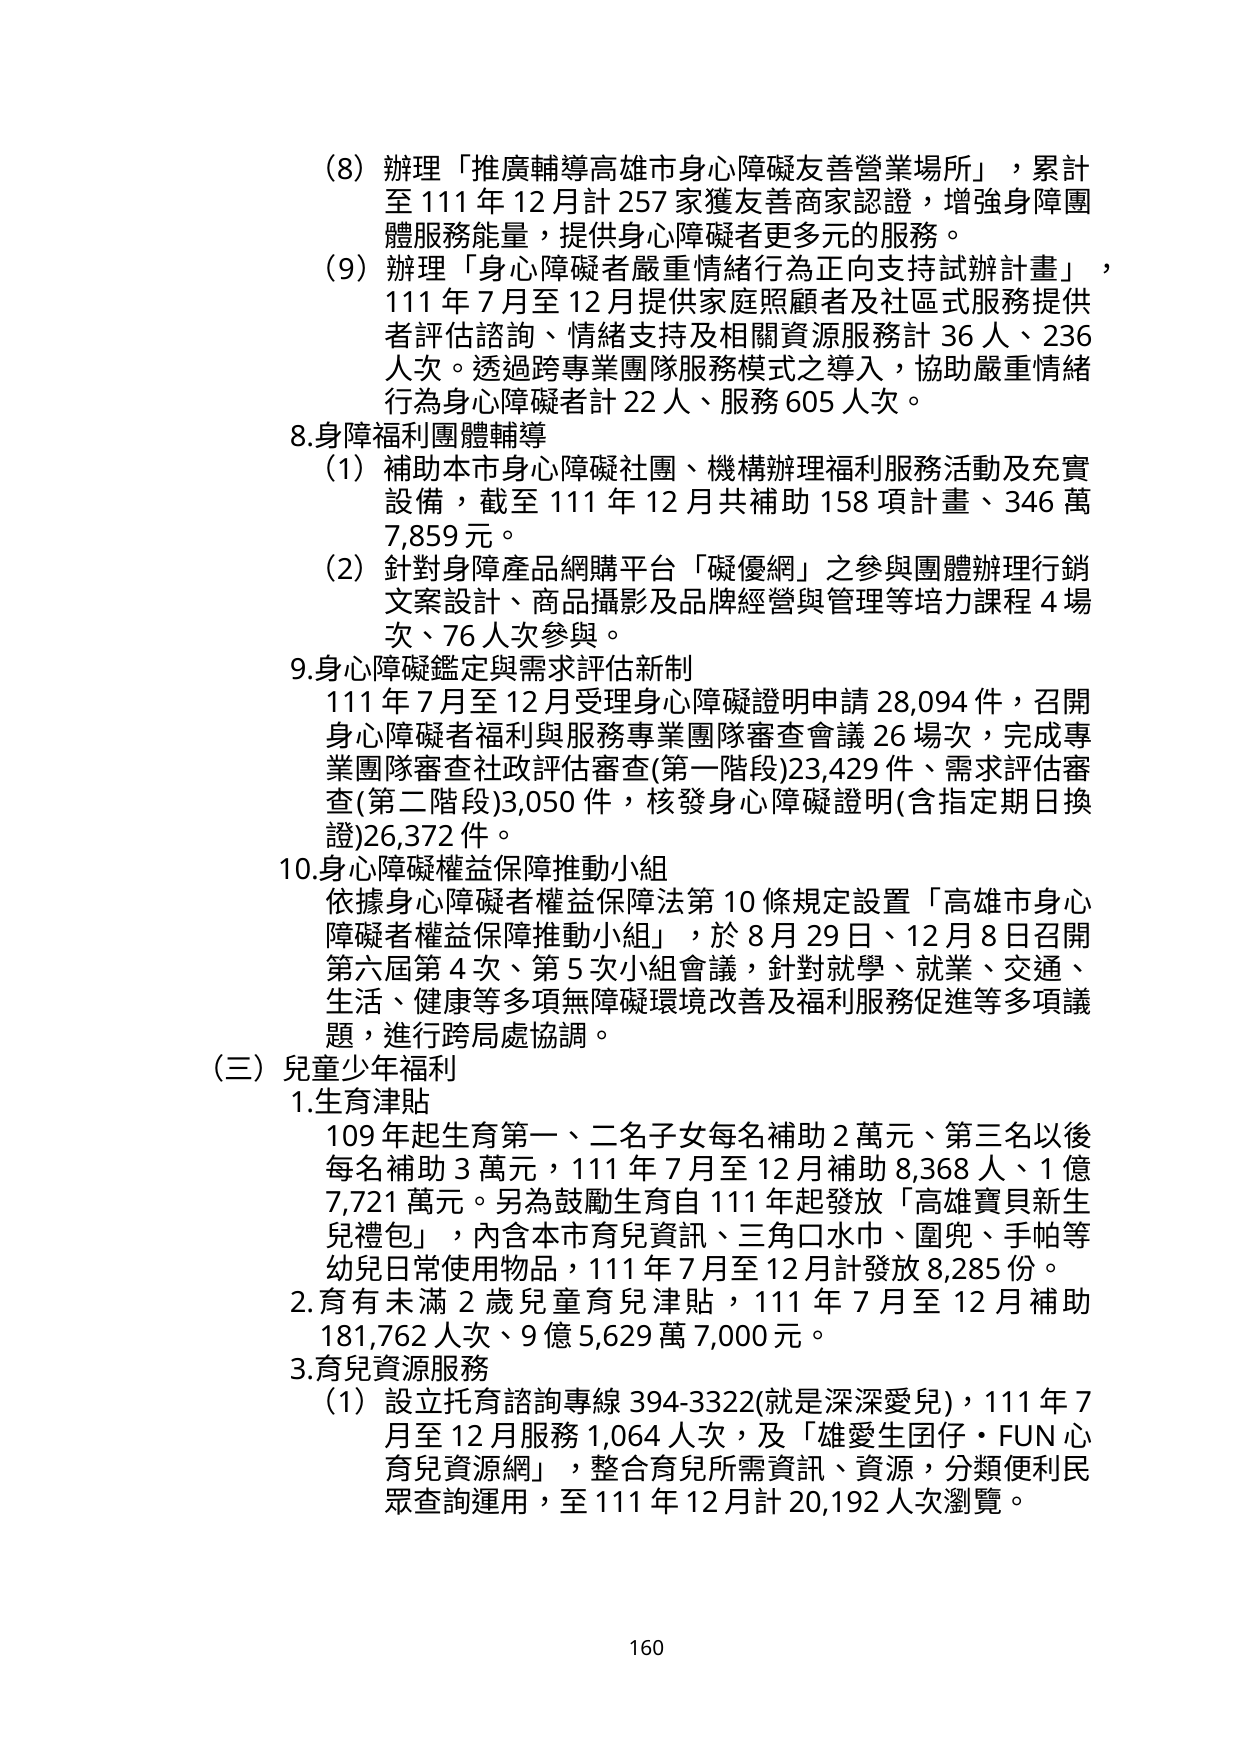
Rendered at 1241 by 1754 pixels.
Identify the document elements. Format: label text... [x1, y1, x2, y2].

text 依據身心障礙者權益保障法第10條規定設置「高雄市身心障礙者權益保障推動小組」，於8月29日、12月8日召開第六屆第4次、第5次小組會議，針對就學、就業、交通、生活、健康等多項無障礙環境改善及福利服務促進等多項議題，進行跨局處協調。 [325, 886, 1092, 1053]
text （1）補助本市身心障礙社團、機構辦理福利服務活動及充實設備，截至111年12月共補助158項計畫、346萬7,859元。 [307, 453, 1092, 553]
text 10.身心障礙權益保障推動小組 [278, 853, 1092, 886]
text 109年起生育第一、二名子女每名補助2萬元、第三名以後每名補助3萬元，111年7月至12月補助8,368人、1億7,721萬元。另為鼓勵生育自111年起發放「高雄寶貝新生兒禮包」，內含本市育兒資訊、三角口水巾、圍兜、手帕等幼兒日常使用物品，111年7月至12月計發放8,285份。 [325, 1119, 1092, 1286]
text （1）設立托育諮詢專線394-3322(就是深深愛兒)，111年7月至12月服務1,064人次，及「雄愛生囝仔‧FUN心育兒資源網」，整合育兒所需資訊、資源，分類便利民眾查詢運用，至111年12月計20,192人次瀏覽。 [307, 1386, 1092, 1519]
text 9.身心障礙鑑定與需求評估新制 [289, 653, 1092, 686]
text 2.育有未滿2歲兒童育兒津貼，111年7月至12月補助181,762人次、9億5,629萬7,000元。 [289, 1286, 1092, 1353]
text （2）針對身障產品網購平台「礙優網」之參與團體辦理行銷文案設計、商品攝影及品牌經營與管理等培力課程4場次、76人次參與。 [307, 553, 1092, 653]
text （8）辦理「推廣輔導高雄市身心障礙友善營業場所」，累計至111年12月計257家獲友善商家認證，增強身障團體服務能量，提供身心障礙者更多元的服務。 [307, 153, 1092, 253]
text （三）兒童少年福利 [195, 1053, 1092, 1086]
text 3.育兒資源服務 [289, 1353, 1092, 1386]
text （9）辦理「身心障礙者嚴重情緒行為正向支持試辦計畫」，111年7月至12月提供家庭照顧者及社區式服務提供者評估諮詢、情緒支持及相關資源服務計36人、236人次。透過跨專業團隊服務模式之導入，協助嚴重情緒行為身心障礙者計22人、服務605人次。 [307, 253, 1092, 419]
text 111年7月至12月受理身心障礙證明申請28,094件，召開身心障礙者福利與服務專業團隊審查會議26場次，完成專業團隊審查社政評估審查(第一階段)23,429件、需求評估審查(第二階段)3,050件，核發身心障礙證明(含指定期日換證)26,372件。 [325, 686, 1092, 853]
text 8.身障福利團體輔導 [289, 419, 1092, 453]
text 1.生育津貼 [289, 1086, 1092, 1119]
